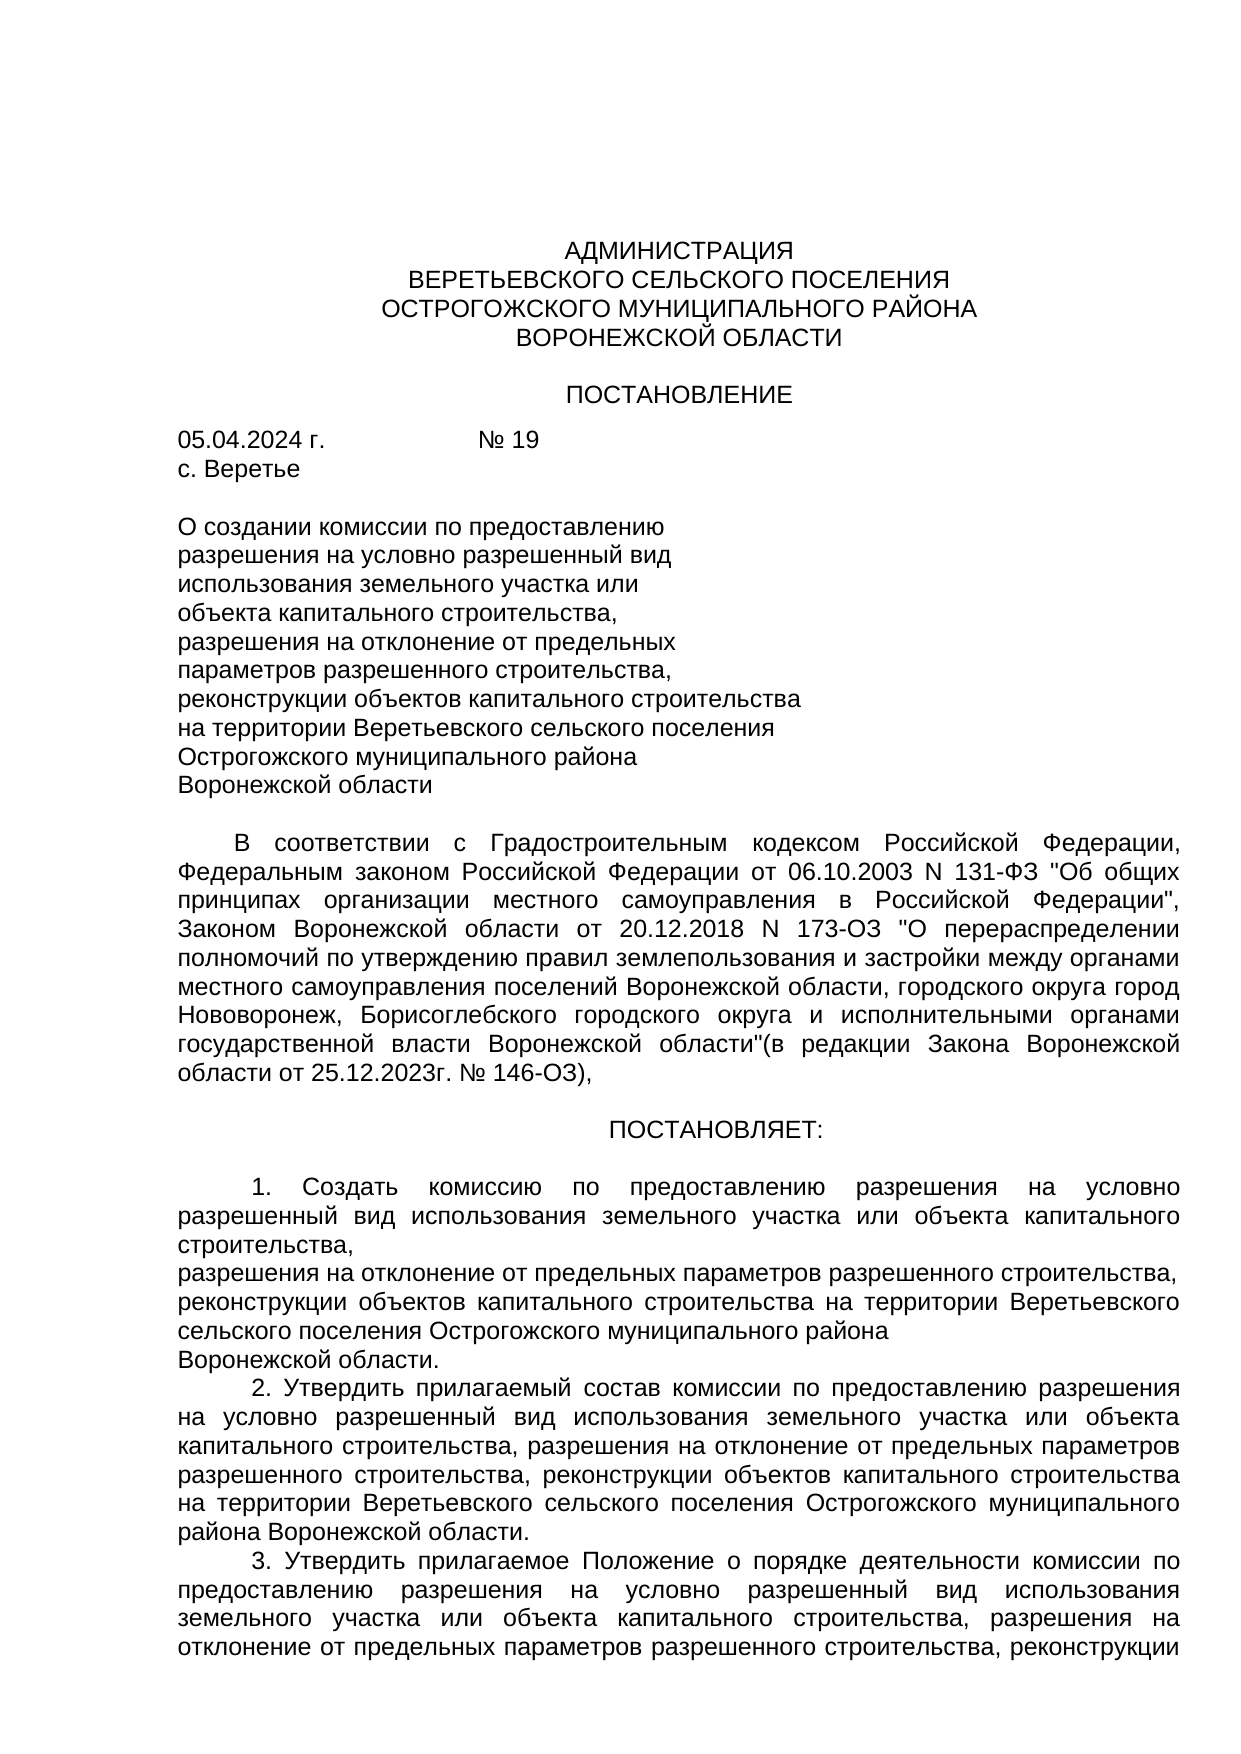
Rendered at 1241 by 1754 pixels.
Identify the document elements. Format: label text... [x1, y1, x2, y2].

text 05.04.2024 г. № 19 [177, 425, 1181, 454]
text Воронежской области. [177, 1345, 1181, 1373]
text разрешения на отклонение от предельных параметров разрешенного строительства, [177, 1258, 1181, 1287]
text на территории Веретьевского сельского поселения [177, 713, 1181, 742]
text ВЕРЕТЬЕВСКОГО СЕЛЬСКОГО ПОСЕЛЕНИЯ [177, 265, 1181, 294]
text реконструкции объектов капитального строительства на территории Веретьевского сельского поселения Острогожского муниципального района [177, 1287, 1181, 1345]
text 2. Утвердить прилагаемый состав комиссии по предоставлению разрешения на условно разрешенный вид использования земельного участка или объекта капитального строительства, разрешения на отклонение от предельных параметров разрешенного строительства, реконструкции объектов капитального строительства на территории Веретьевского сельского поселения Острогожского муниципального района Воронежской области. [177, 1373, 1181, 1546]
text с. Веретье [177, 454, 1181, 483]
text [177, 1546, 1181, 1661]
text О создании комиссии по предоставлению [177, 512, 1181, 540]
text ВОРОНЕЖСКОЙ ОБЛАСТИ [177, 322, 1181, 351]
text В соответствии с Градостроительным кодексом Российской Федерации, Федеральным законом Российской Федерации от 06.10.2003 N 131-ФЗ "Об общих принципах организации местного самоуправления в Российской Федерации", Законом Воронежской области от 20.12.2018 N 173-ОЗ "О перераспределении полномочий по утверждению правил землепользования и застройки между органами местного самоуправления поселений Воронежской области, городского округа город Нововоронеж, Борисоглебского городского округа и исполнительными органами государственной власти Воронежской области"(в редакции Закона Воронежской области от 25.12.2023г. № 146-ОЗ), [177, 828, 1181, 1087]
text ОСТРОГОЖСКОГО МУНИЦИПАЛЬНОГО РАЙОНА [177, 294, 1181, 322]
text 1. Создать комиссию по предоставлению разрешения на условно разрешенный вид использования земельного участка или объекта капитального строительства, [177, 1172, 1181, 1258]
text разрешения на отклонение от предельных [177, 627, 1181, 655]
text использования земельного участка или [177, 569, 1181, 598]
text разрешения на условно разрешенный вид [177, 540, 1181, 569]
text параметров разрешенного строительства, [177, 655, 1181, 684]
text АДМИНИСТРАЦИЯ [177, 236, 1181, 265]
text объекта капитального строительства, [177, 598, 1181, 627]
text реконструкции объектов капитального строительства [177, 684, 1181, 713]
text ПОСТАНОВЛЕНИЕ [177, 380, 1181, 409]
text Острогожского муниципального района [177, 742, 1181, 770]
text ПОСТАНОВЛЯЕТ: [177, 1115, 1181, 1143]
text Воронежской области [177, 770, 1181, 799]
